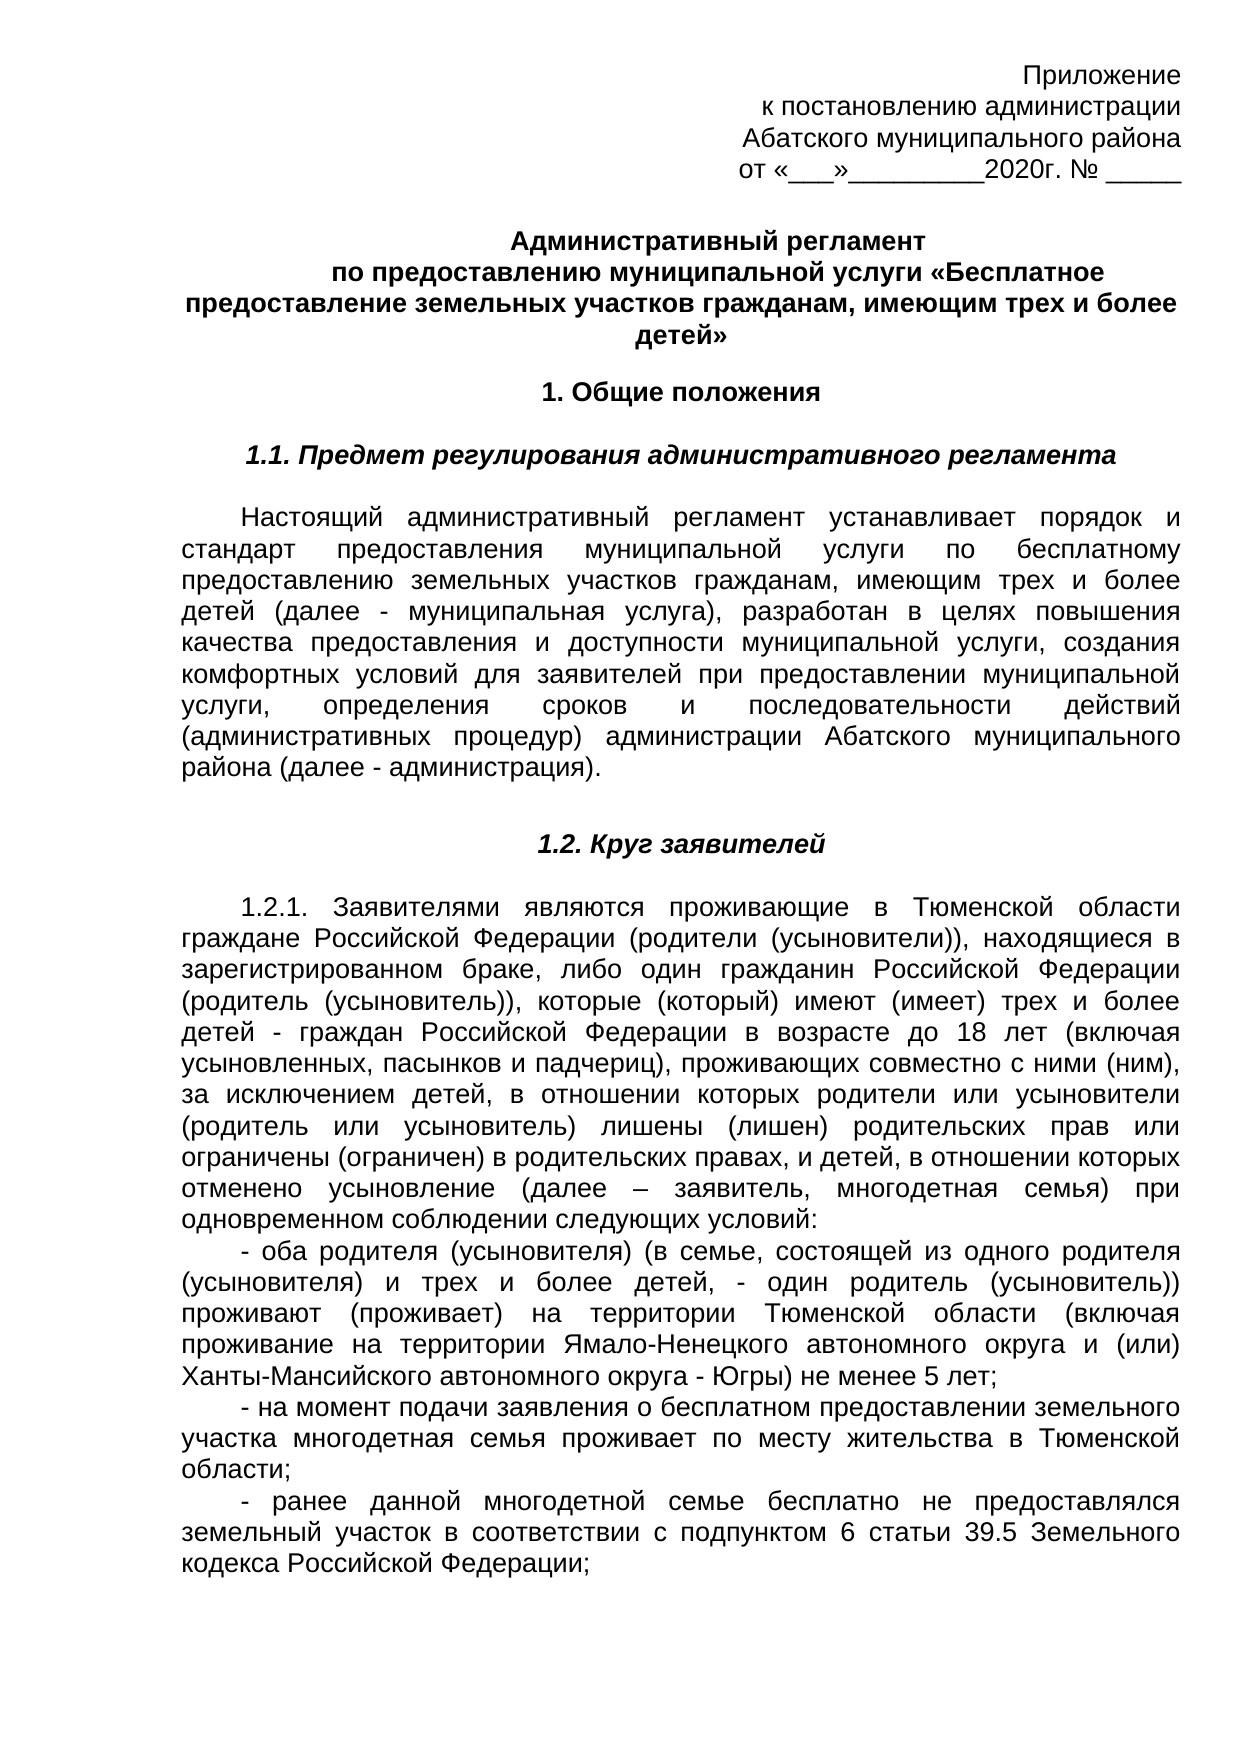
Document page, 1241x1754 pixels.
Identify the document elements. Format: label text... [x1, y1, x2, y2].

text 1.2.1. Заявителями являются проживающие в Тюменской области граждане Российской Федерации (родители (усыновители)), находящиеся в зарегистрированном браке, либо один гражданин Российской Федерации (родитель (усыновитель)), которые (который) имеют (имеет) трех и более детей - граждан Российской Федерации в возрасте до 18 лет (включая усыновленных, пасынков и падчериц), проживающих совместно с ними (ним), за исключением детей, в отношении которых родители или усыновители (родитель или усыновитель) лишены (лишен) родительских прав или ограничены (ограничен) в родительских правах, и детей, в отношении которых отменено усыновление (далее – заявитель, многодетная семья) при одновременном соблюдении следующих условий: [181, 891, 1181, 1235]
text - на момент подачи заявления о бесплатном предоставлении земельного участка многодетная семья проживает по месту жительства в Тюменской области; [181, 1391, 1181, 1485]
text - ранее данной многодетной семье бесплатно не предоставлялся земельный участок в соответствии с подпунктом 6 статьи 39.5 Земельного кодекса Российской Федерации; [181, 1485, 1181, 1578]
text от «___»_________2020г. № _____ [181, 153, 1181, 184]
text по предоставлению муниципальной услуги «Бесплатное предоставление земельных участков гражданам, имеющим трех и более детей» [181, 256, 1181, 350]
text Административный регламент [181, 225, 1181, 256]
text 1.1. Предмет регулирования административного регламента [181, 439, 1181, 470]
text к постановлению администрации [181, 90, 1181, 122]
text Приложение [181, 59, 1181, 90]
text Абатского муниципального района [181, 122, 1181, 153]
text - оба родителя (усыновителя) (в семье, состоящей из одного родителя (усыновителя) и трех и более детей, - один родитель (усыновитель)) проживают (проживает) на территории Тюменской области (включая проживание на территории Ямало-Ненецкого автономного округа и (или) Ханты-Мансийского автономного округа - Югры) не менее 5 лет; [181, 1235, 1181, 1391]
text Настоящий административный регламент устанавливает порядок и стандарт предоставления муниципальной услуги по бесплатному предоставлению земельных участков гражданам, имеющим трех и более детей (далее - муниципальная услуга), разработан в целях повышения качества предоставления и доступности муниципальной услуги, создания комфортных условий для заявителей при предоставлении муниципальной услуги, определения сроков и последовательности действий (административных процедур) администрации Абатского муниципального района (далее - администрация). [181, 501, 1181, 783]
text 1. Общие положения [181, 376, 1181, 408]
text 1.2. Круг заявителей [181, 828, 1181, 860]
